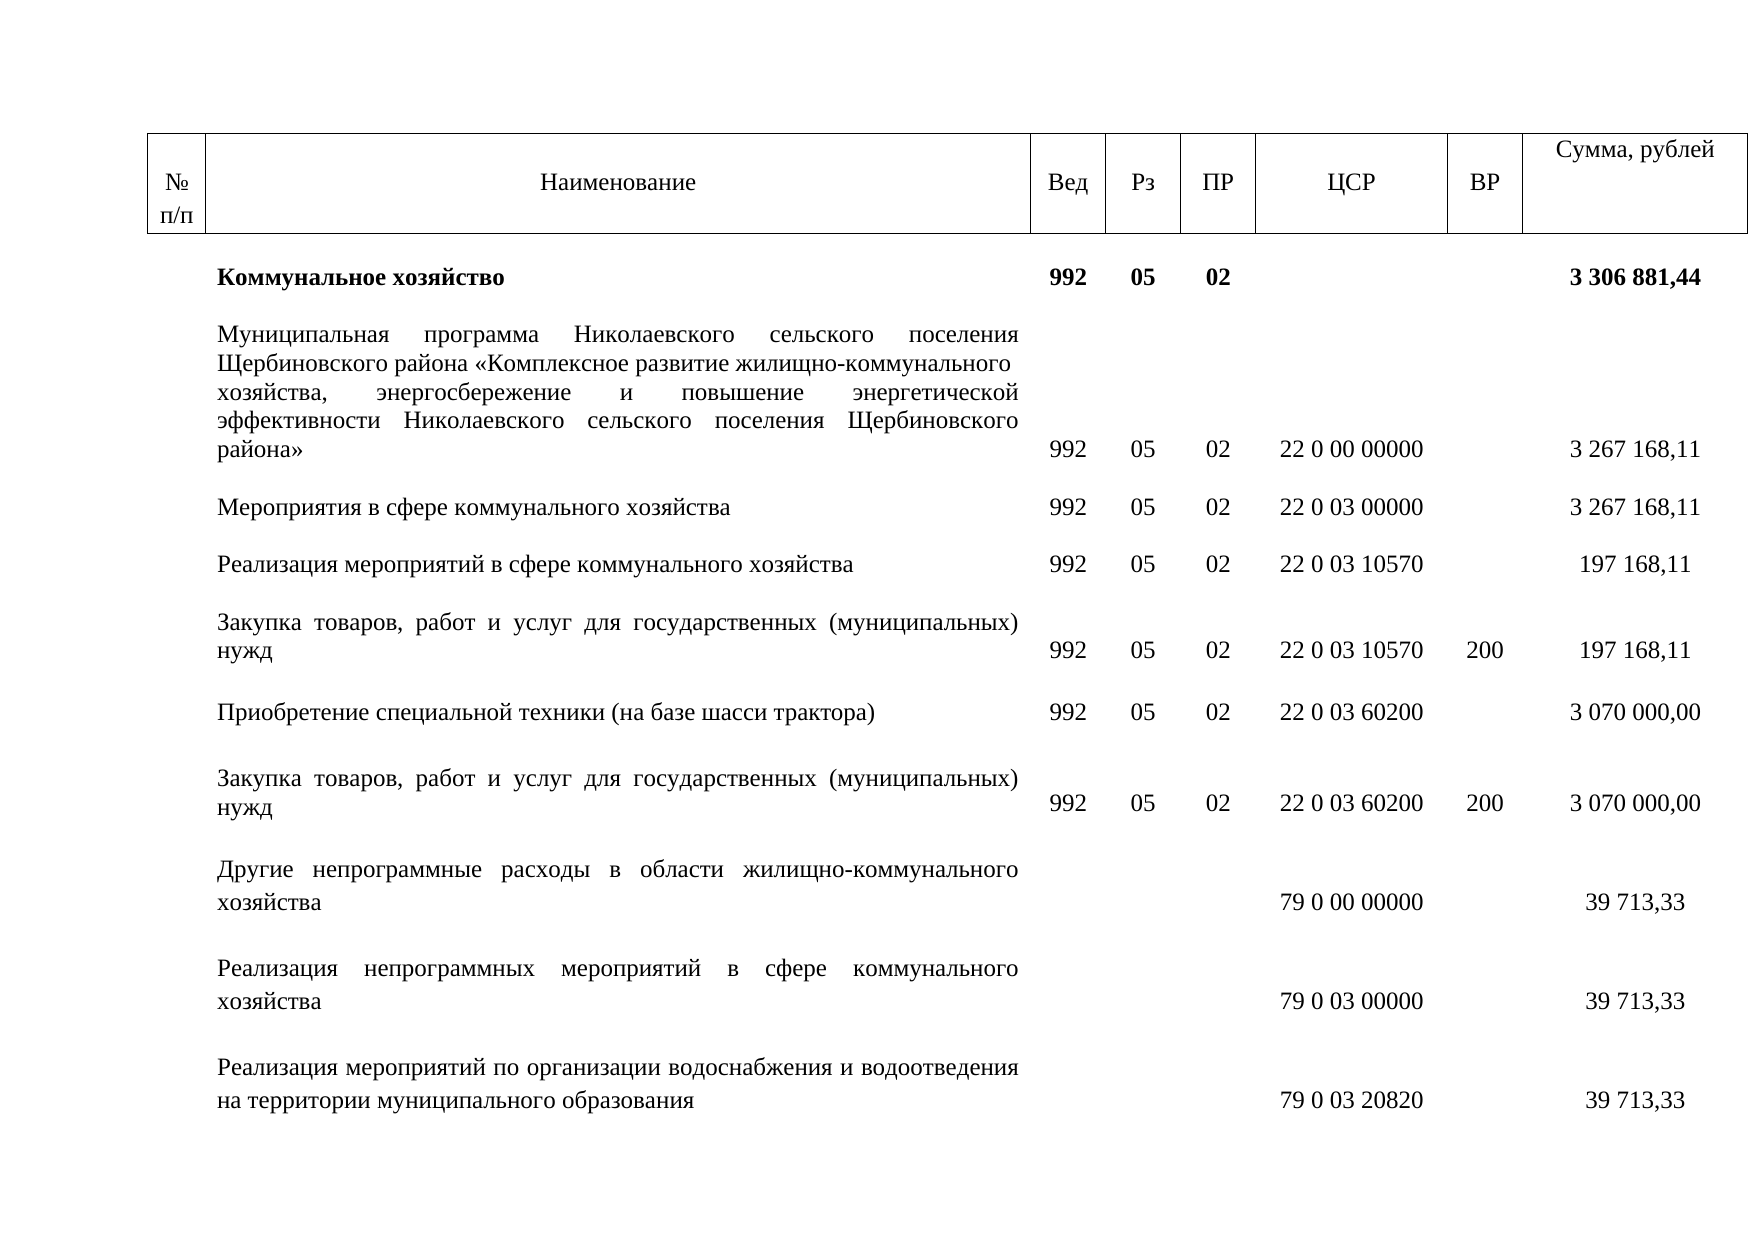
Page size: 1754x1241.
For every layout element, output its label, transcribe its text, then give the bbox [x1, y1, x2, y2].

table_header Наименование [206, 134, 1030, 233]
table_header Вед [1031, 134, 1105, 233]
table_header ВР [1448, 134, 1522, 233]
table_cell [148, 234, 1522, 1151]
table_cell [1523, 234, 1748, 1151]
table_header ЦСР [1256, 134, 1447, 233]
table_header ПР [1181, 134, 1255, 233]
table_header Сумма, рублей [1523, 134, 1747, 233]
table_header Рз [1106, 134, 1180, 233]
table_header № п/п [148, 134, 205, 233]
